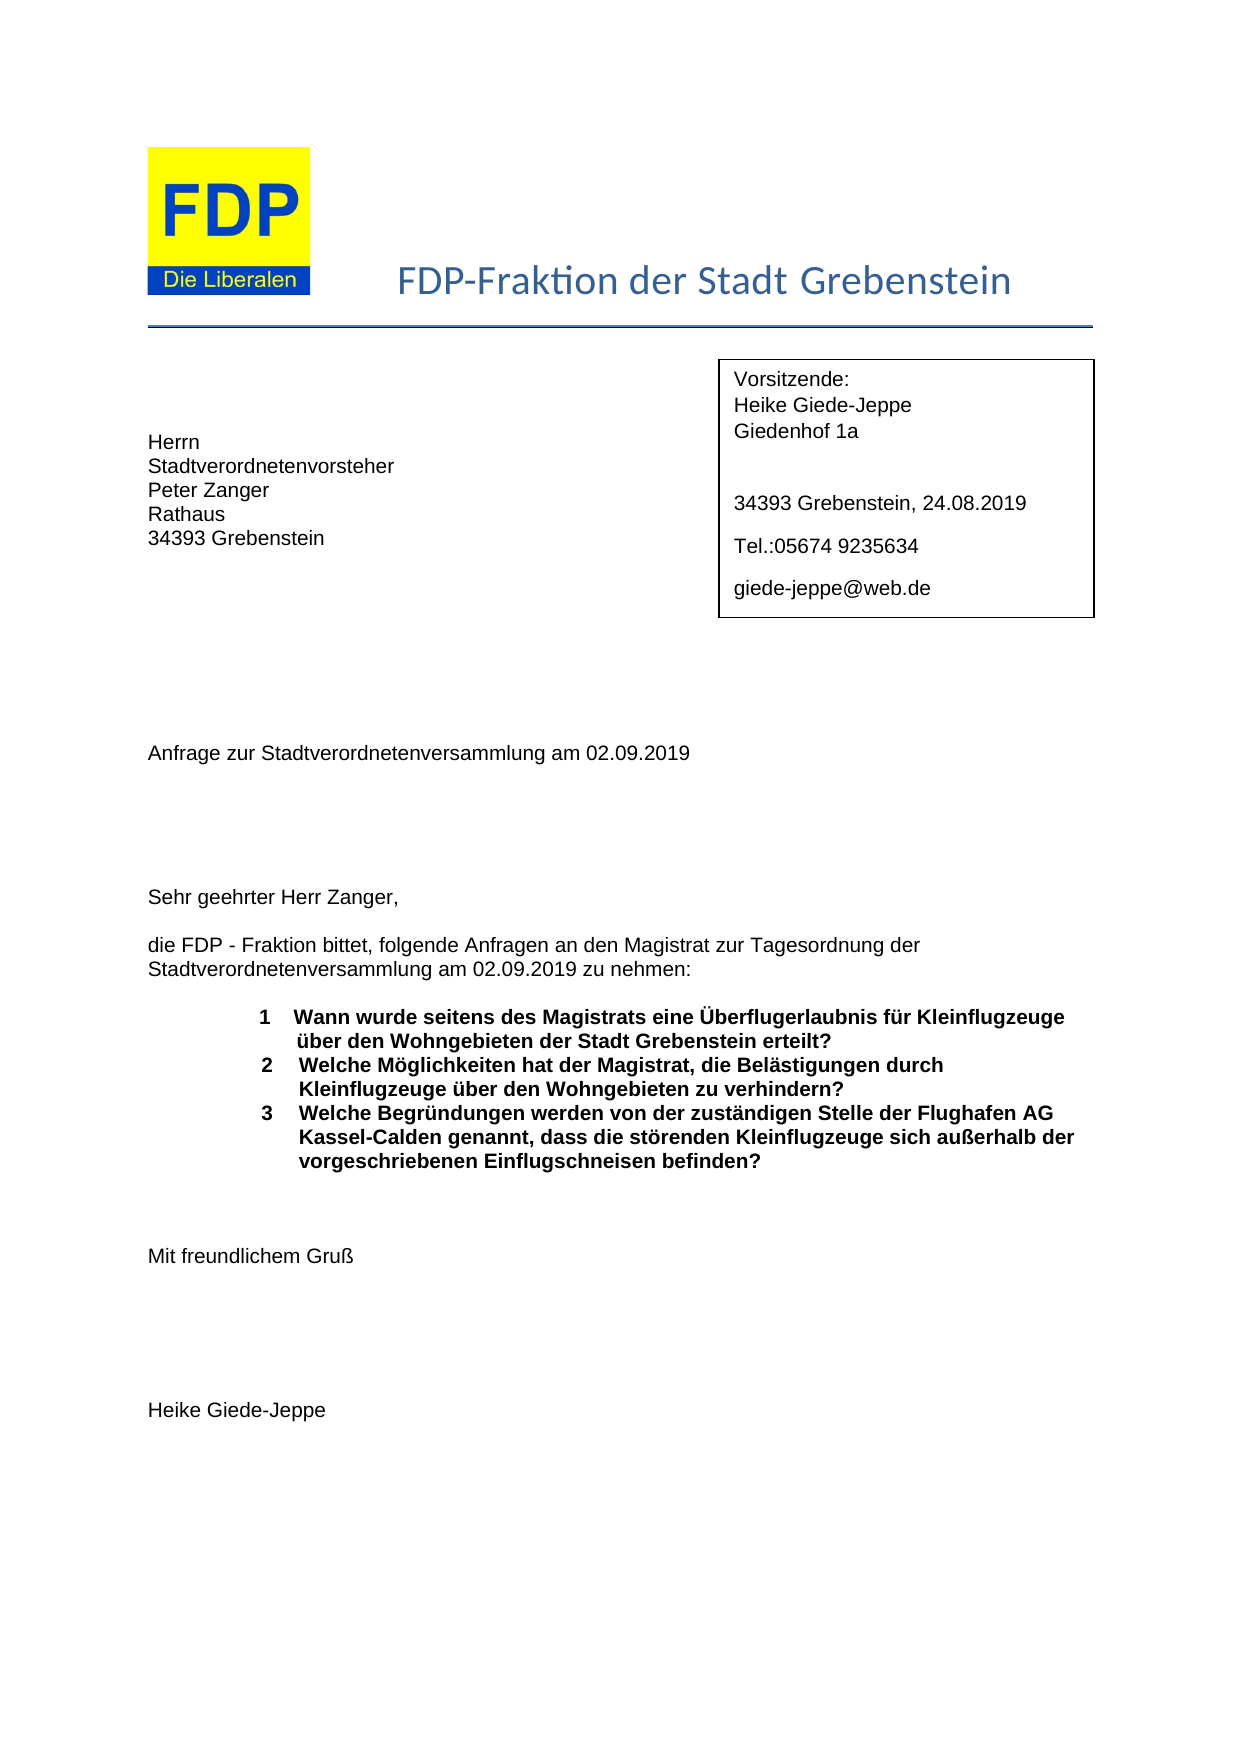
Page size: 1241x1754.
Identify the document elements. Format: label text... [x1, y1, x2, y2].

text die FDP - Fraktion bittet, folgende Anfragen an den Magistrat zur Tagesordnung der Stadtverordnetenversammlung am 02.09.2019 zu nehmen: [148, 933, 1093, 981]
text Sehr geehrter Herr Zanger, [148, 885, 1093, 909]
text Rathaus [148, 502, 718, 526]
text 1 Wann wurde seitens des Magistrats eine Überflugerlaubnis für Kleinflugzeuge [259, 1005, 1093, 1029]
text Peter Zanger [148, 478, 718, 502]
text über den Wohngebieten der Stadt Grebenstein erteilt? [221, 1029, 1093, 1053]
list Welche Begründungen werden von der zuständigen Stelle der Flughafen AG Kassel-Calden genannt, dass die störenden Kleinflugzeuge sich außerhalb der vorgeschriebenen Einflugschneisen befinden? [261, 1101, 1093, 1172]
list Welche Möglichkeiten hat der Magistrat, die Belästigungen durch Kleinflugzeuge über den Wohngebieten zu verhindern? [261, 1053, 1093, 1101]
text Stadtverordnetenvorsteher [148, 454, 718, 478]
text Mit freundlichem Gruß [148, 1244, 1093, 1268]
text Heike Giede-Jeppe [148, 1398, 1093, 1422]
picture [147, 147, 311, 295]
text Herrn [148, 430, 718, 454]
text FDP-Fraktion der Stadt Grebenstein [148, 148, 1093, 325]
text Anfrage zur Stadtverordnetenversammlung am 02.09.2019 [148, 741, 1093, 765]
text 34393 Grebenstein [148, 526, 718, 549]
